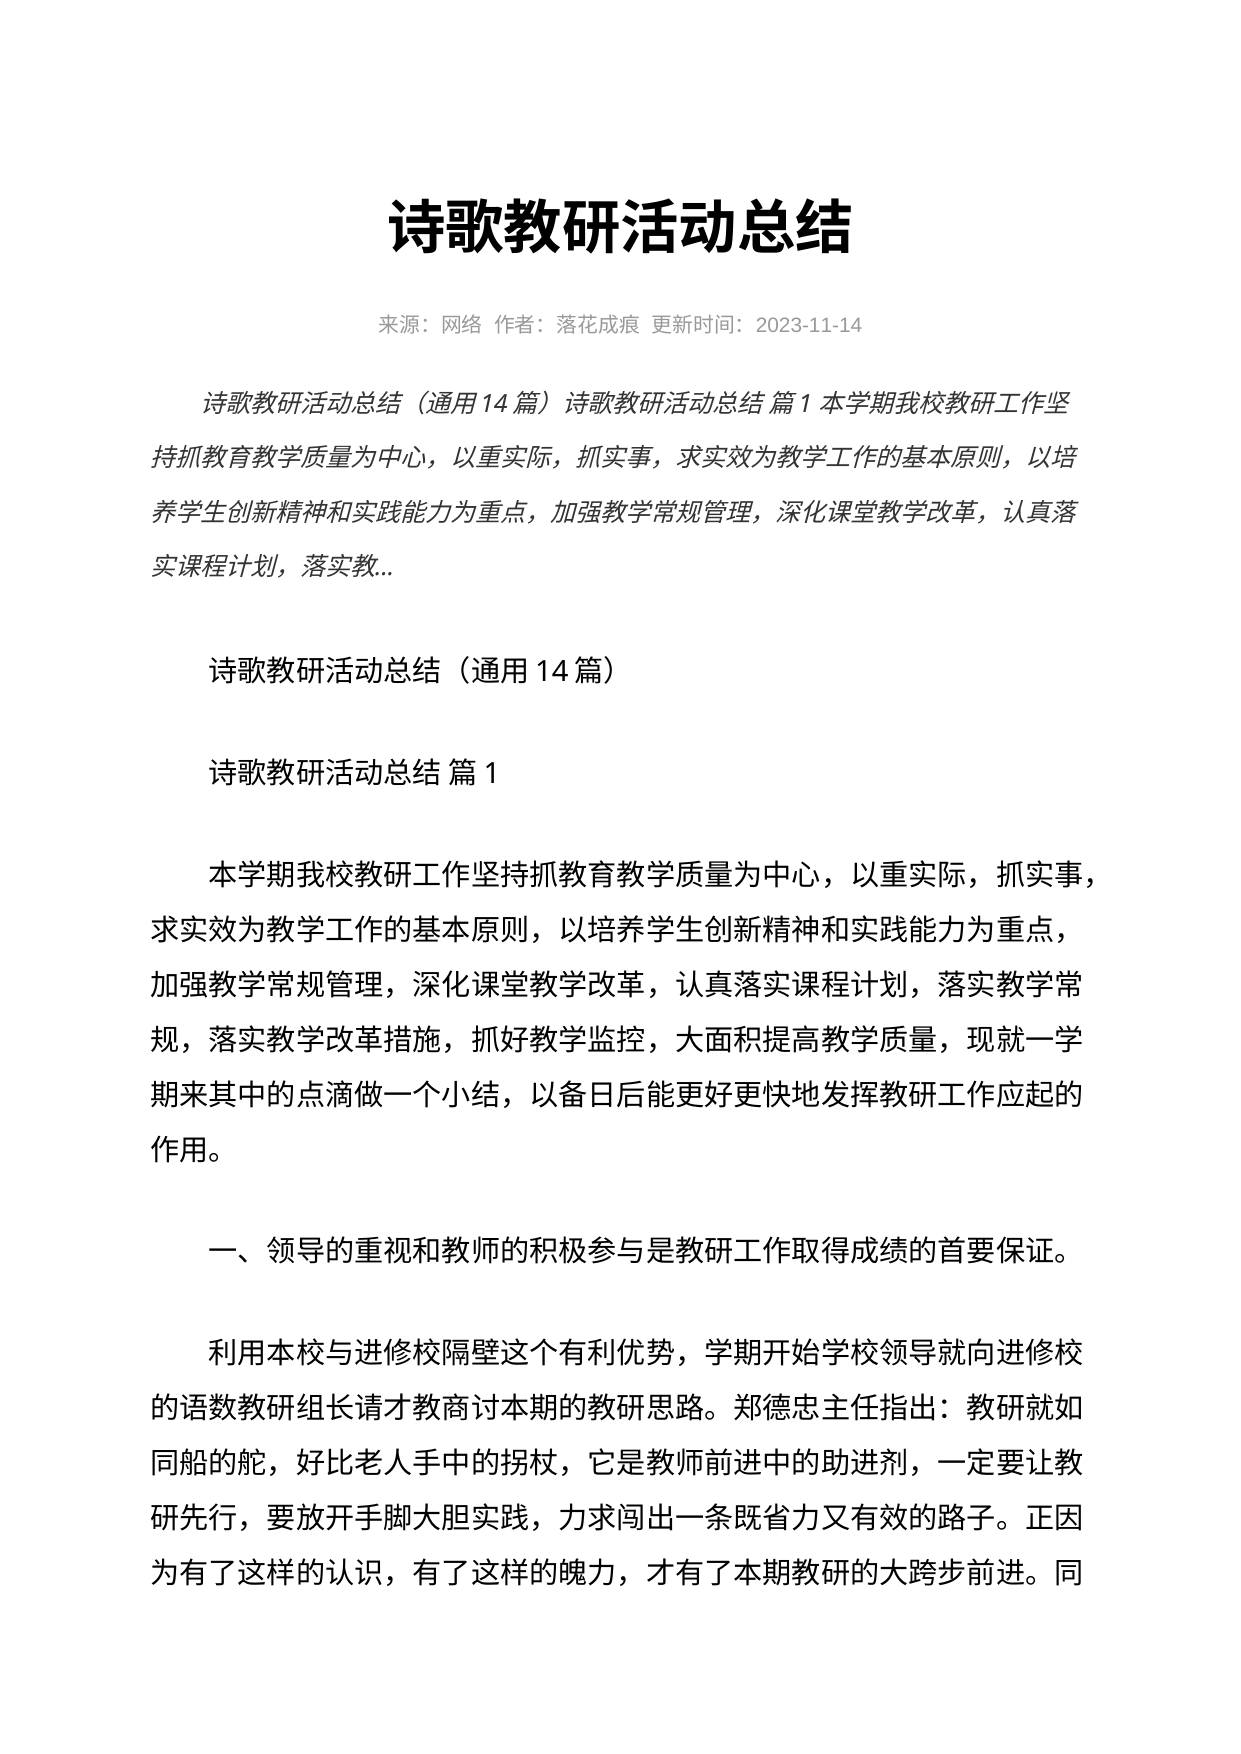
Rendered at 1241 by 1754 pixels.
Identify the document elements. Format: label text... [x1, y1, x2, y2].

text 本学期我校教研工作坚持抓教育教学质量为中心，以重实际，抓实事，求实效为教学工作的基本原则，以培养学生创新精神和实践能力为重点，加强教学常规管理，深化课堂教学改革，认真落实课程计划，落实教学常规，落实教学改革措施，抓好教学监控，大面积提高教学质量，现就一学期来其中的点滴做一个小结，以备日后能更好更快地发挥教研工作应起的作用。 [150, 852, 1090, 1168]
text 诗歌教研活动总结（通用14篇） [150, 648, 1090, 690]
text 诗歌教研活动总结 篇1 [150, 750, 1090, 792]
subtitle 诗歌教研活动总结 [150, 181, 1090, 266]
text 诗歌教研活动总结（通用14篇）诗歌教研活动总结 篇1 本学期我校教研工作坚持抓教育教学质量为中心，以重实际，抓实事，求实效为教学工作的基本原则，以培养学生创新精神和实践能力为重点，加强教学常规管理，深化课堂教学改革，认真落实课程计划，落实教... [150, 383, 1090, 583]
text 一、领导的重视和教师的积极参与是教研工作取得成绩的首要保证。 [150, 1228, 1090, 1270]
text 来源：网络 作者：落花成痕 更新时间：2023-11-14 [150, 313, 1090, 337]
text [150, 1330, 1090, 1592]
